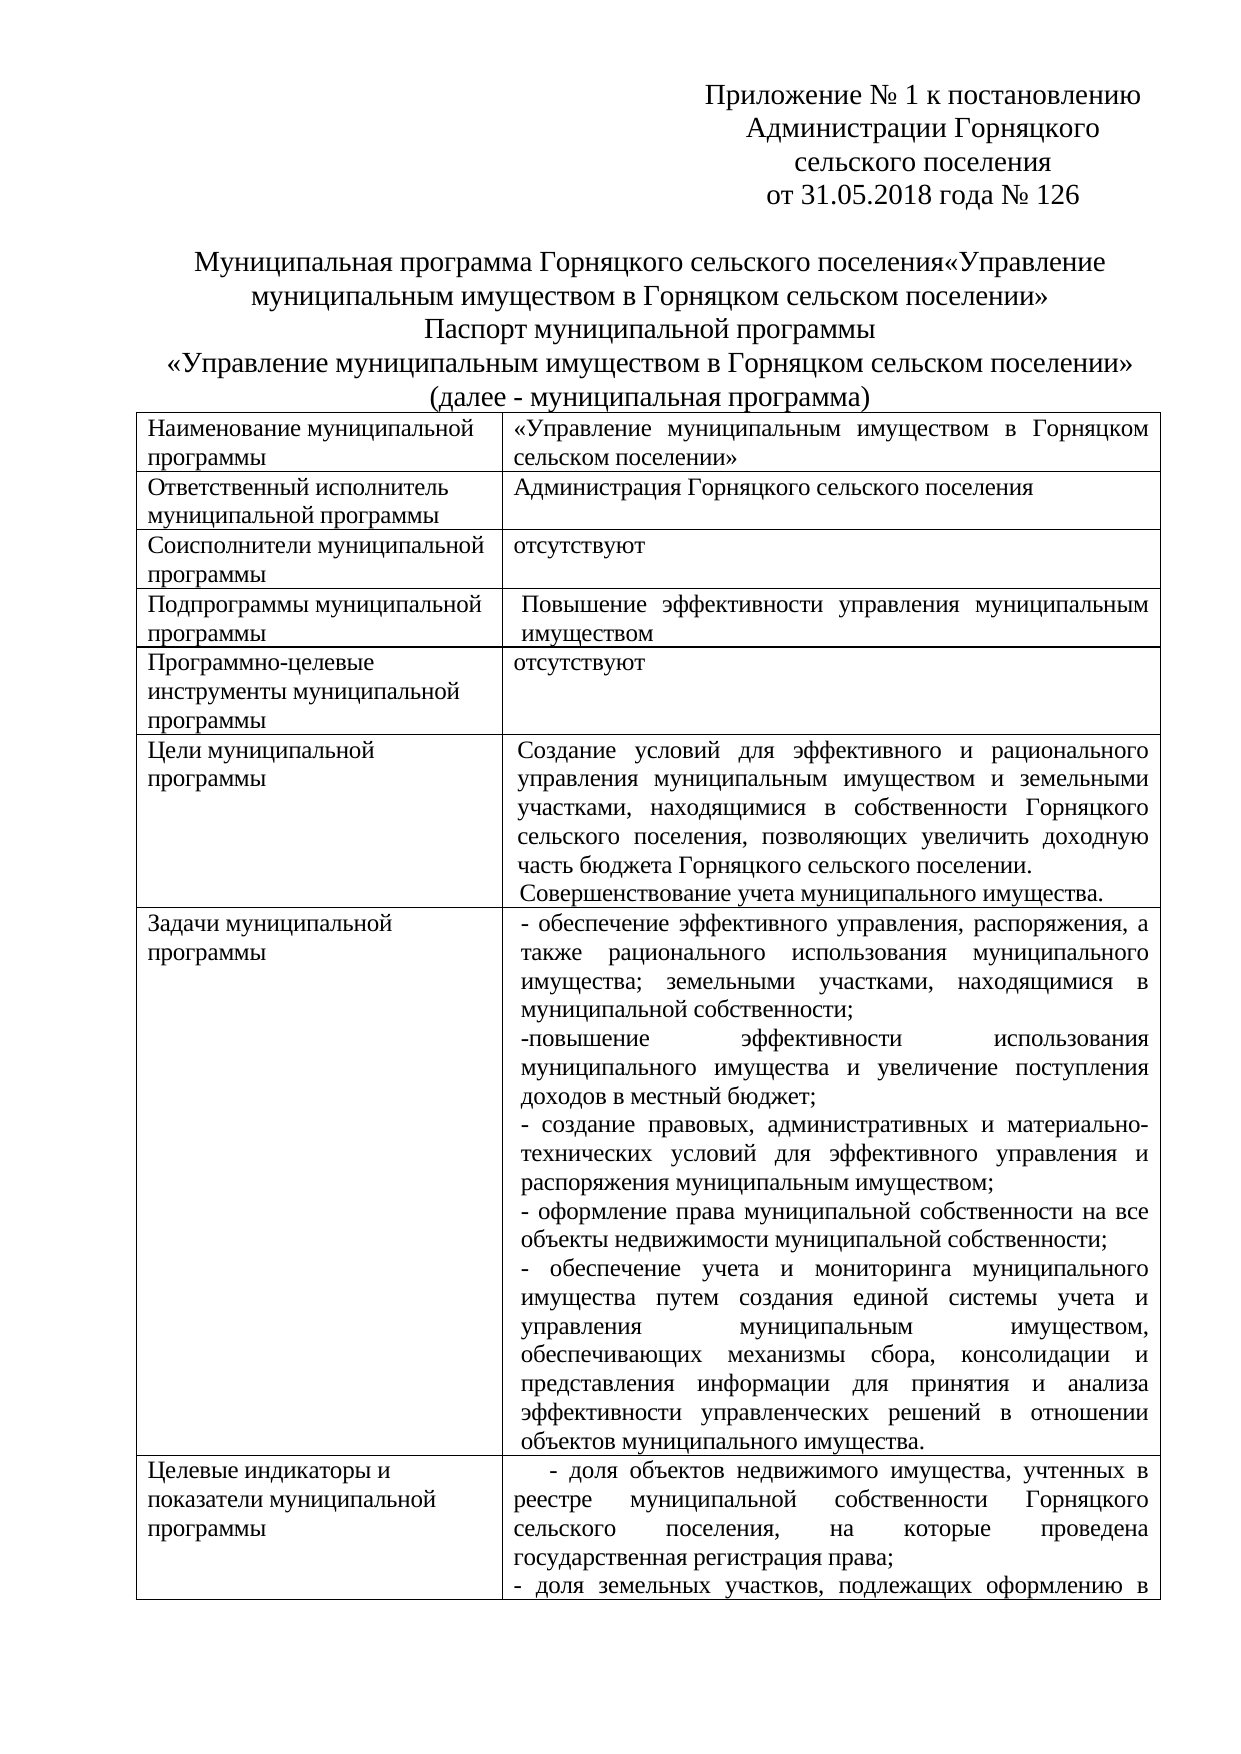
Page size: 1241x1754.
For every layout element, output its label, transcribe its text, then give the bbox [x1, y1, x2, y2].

table_cell Администрация Горняцкого сельского поселения [503, 472, 1160, 529]
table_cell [503, 1456, 1160, 1599]
table_cell Создание условий для эффективного и рационального управления муниципальным имуществом и земельными участками, находящимися в собственности Горняцкого сельского поселения, позволяющих увеличить доходную часть бюджета Горняцкого сельского поселении. Совершенствование учета муниципального имущества. [503, 735, 1160, 907]
table_cell Задачи муниципальной программы [137, 908, 502, 1454]
table_header «Управление муниципальным имуществом в Горняцком сельском поселении» [503, 413, 1160, 471]
text Приложение № 1 к постановлению Администрации Горняцкого сельского поселения [694, 77, 1152, 177]
table_cell Подпрограммы муниципальной программы [137, 589, 502, 646]
table_cell Цели муниципальной программы [137, 735, 502, 907]
table_cell Повышение эффективности управления муниципальным имуществом [503, 589, 1160, 646]
table_cell Ответственный исполнитель муниципальной программы [137, 472, 502, 529]
text Паспорт муниципальной программы [148, 312, 1152, 345]
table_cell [137, 1456, 502, 1599]
text «Управление муниципальным имуществом в Горняцком сельском поселении» [148, 345, 1152, 379]
table_header Наименование муниципальной программы [137, 413, 502, 471]
table_cell - обеспечение эффективного управления, распоряжения, а также рационального использования муниципального имущества; земельными участками, находящимися в муниципальной собственности; -повышение эффективности использования муниципального имущества и увеличение поступления доходов в местный бюджет; - создание правовых, административных и материально-технических условий для эффективного управления и распоряжения муниципальным имуществом; - оформление права муниципальной собственности на все объекты недвижимости муниципальной собственности; - обеспечение учета и мониторинга муниципального имущества путем создания единой системы учета и управления муниципальным имуществом, обеспечивающих механизмы сбора, консолидации и представления информации для принятия и анализа эффективности управленческих решений в отношении объектов муниципального имущества. [503, 908, 1160, 1454]
table_cell отсутствуют [503, 648, 1160, 734]
table_cell Соисполнители муниципальной программы [137, 530, 502, 588]
text (далее - муниципальная программа) [148, 379, 1152, 412]
text от 31.05.2018 года № 126 [694, 177, 1152, 211]
table_cell отсутствуют [503, 530, 1160, 588]
text Муниципальная программа Горняцкого сельского поселения«Управление муниципальным имуществом в Горняцком сельском поселении» [148, 244, 1152, 312]
table_cell Программно-целевые инструменты муниципальной программы [137, 648, 502, 734]
